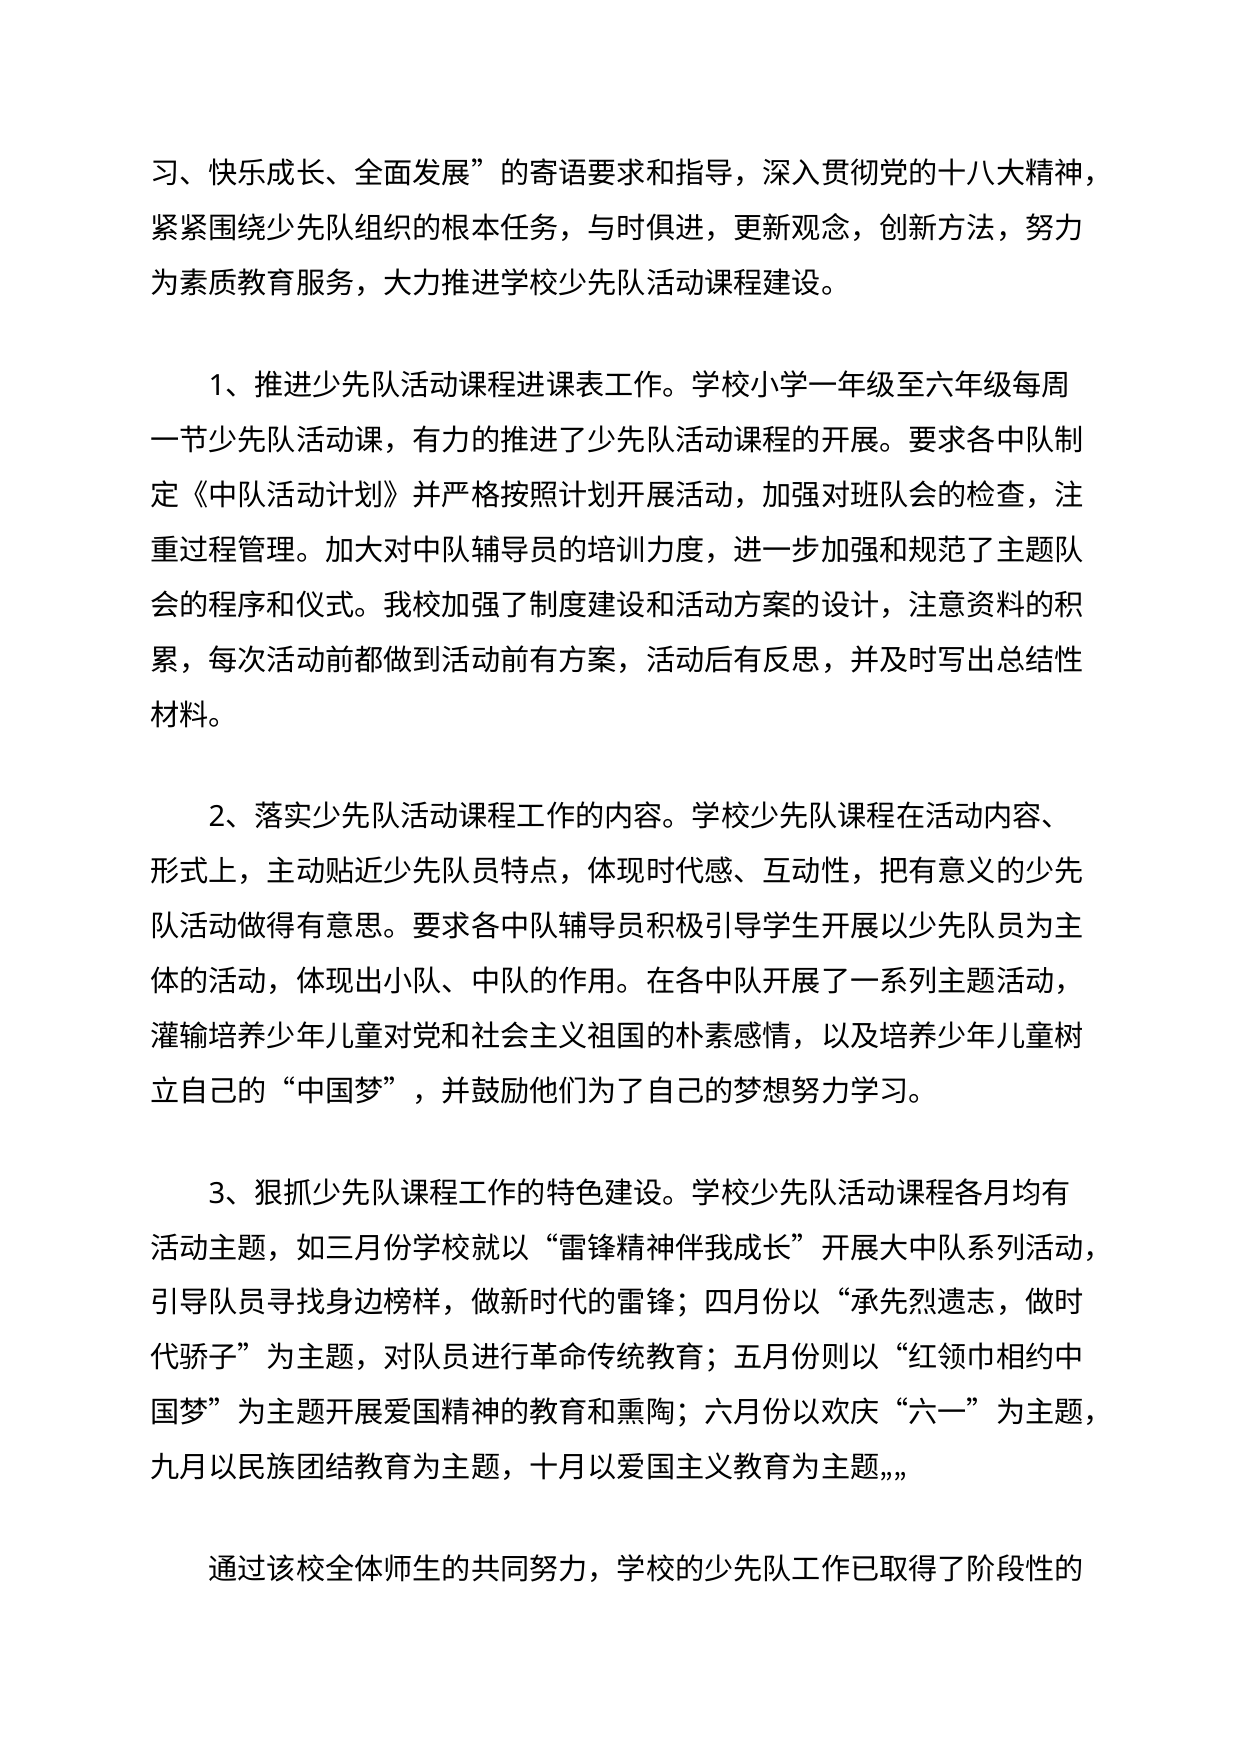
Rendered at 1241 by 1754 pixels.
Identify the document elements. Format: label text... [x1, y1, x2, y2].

text 3、狠抓少先队课程工作的特色建设。学校少先队活动课程各月均有活动主题，如三月份学校就以“雷锋精神伴我成长”开展大中队系列活动，引导队员寻找身边榜样，做新时代的雷锋；四月份以“承先烈遗志，做时代骄子”为主题，对队员进行革命传统教育；五月份则以“红领巾相约中国梦”为主题开展爱国精神的教育和熏陶；六月份以欢庆“六一”为主题，九月以民族团结教育为主题，十月以爱国主义教育为主题„„ [150, 1169, 1090, 1486]
text 1、推进少先队活动课程进课表工作。学校小学一年级至六年级每周一节少先队活动课，有力的推进了少先队活动课程的开展。要求各中队制定《中队活动计划》并严格按照计划开展活动，加强对班队会的检查，注重过程管理。加大对中队辅导员的培训力度，进一步加强和规范了主题队会的程序和仪式。我校加强了制度建设和活动方案的设计，注意资料的积累，每次活动前都做到活动前有方案，活动后有反思，并及时写出总结性材料。 [150, 362, 1090, 733]
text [150, 150, 1090, 302]
text 2、落实少先队活动课程工作的内容。学校少先队课程在活动内容、形式上，主动贴近少先队员特点，体现时代感、互动性，把有意义的少先队活动做得有意思。要求各中队辅导员积极引导学生开展以少先队员为主体的活动，体现出小队、中队的作用。在各中队开展了一系列主题活动，灌输培养少年儿童对党和社会主义祖国的朴素感情，以及培养少年儿童树立自己的“中国梦”，并鼓励他们为了自己的梦想努力学习。 [150, 793, 1090, 1110]
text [150, 1546, 1090, 1588]
